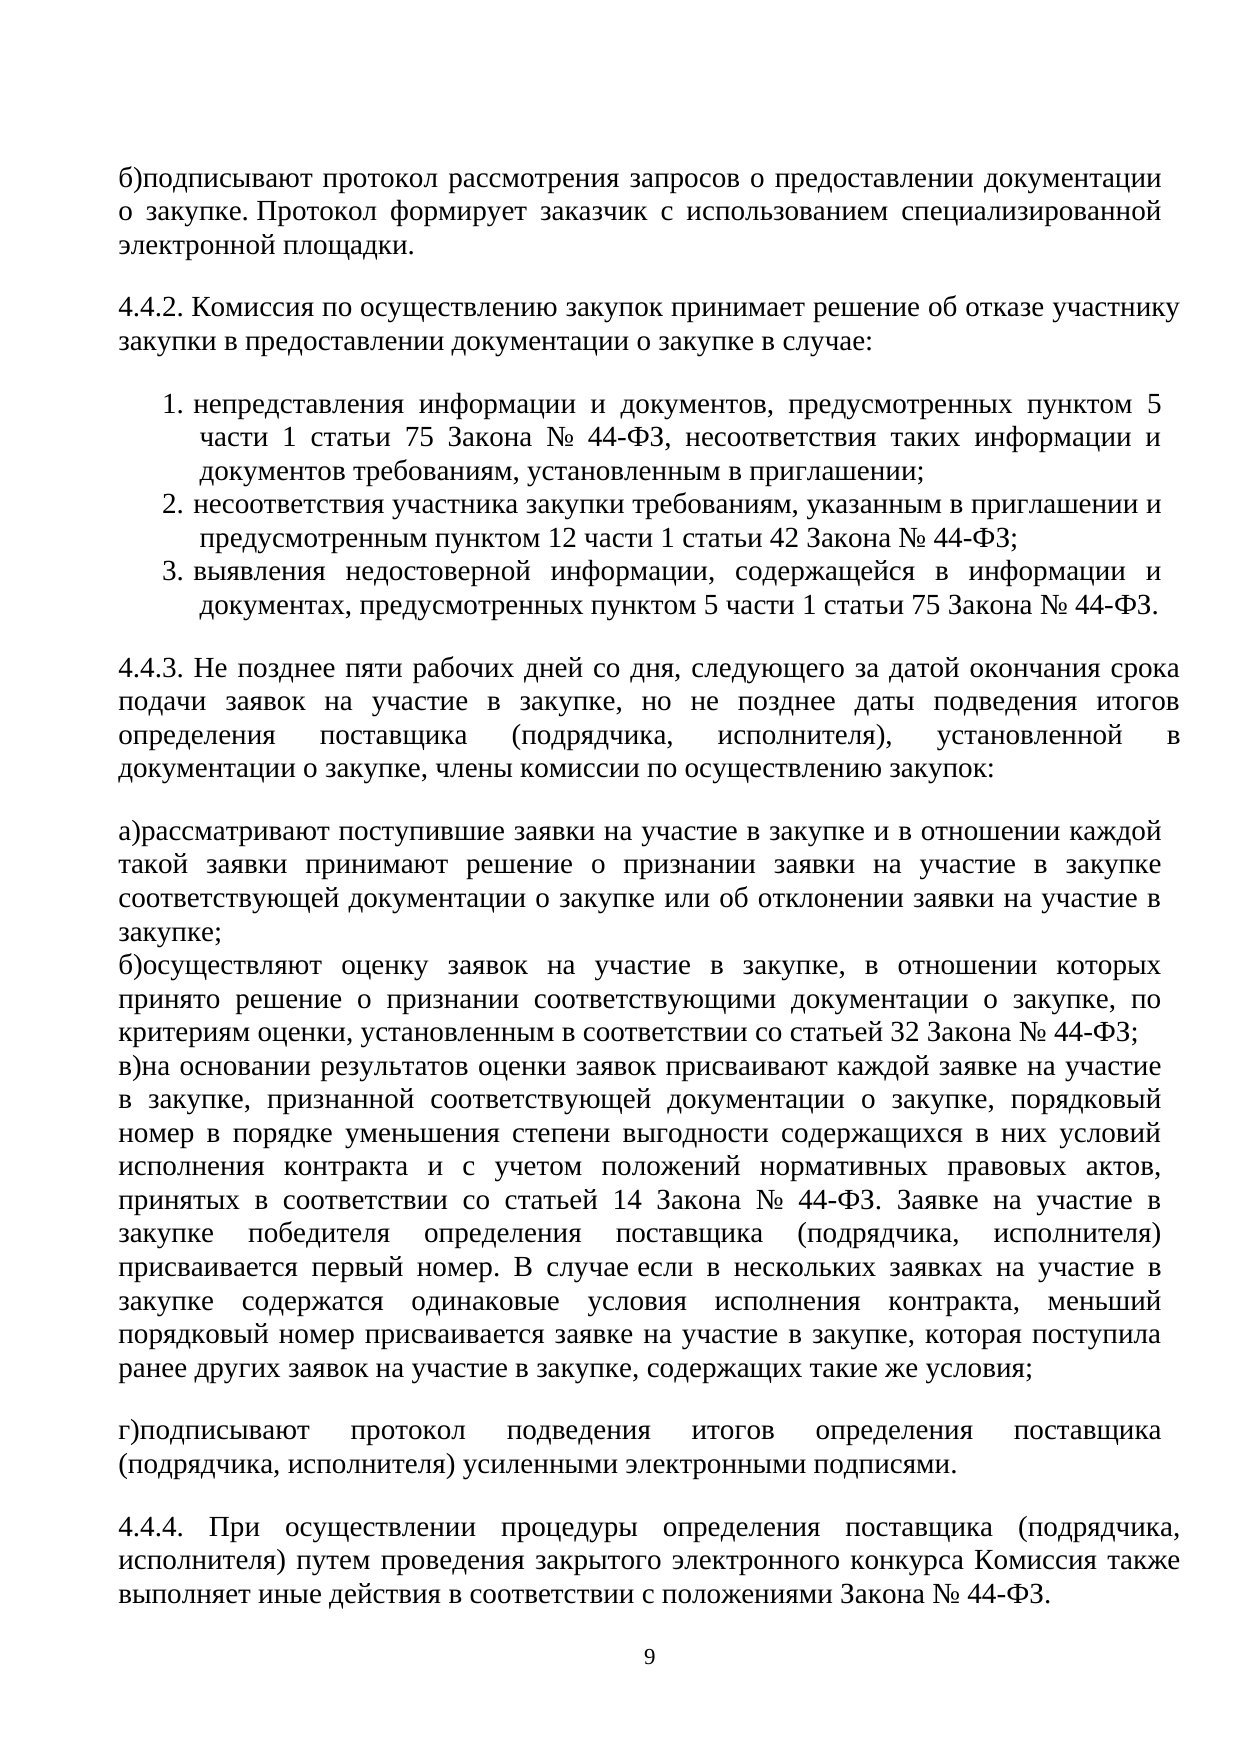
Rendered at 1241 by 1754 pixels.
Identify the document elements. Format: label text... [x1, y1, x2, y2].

list непредставления информации и документов, предусмотренных пунктом 5 части 1 статьи 75 Закона № 44-ФЗ, несоответствия таких информации и документов требованиям, установленным в приглашении; [162, 386, 1162, 486]
list выявления недостоверной информации, содержащейся в информации и документах, предусмотренных пунктом 5 части 1 статьи 75 Закона № 44-ФЗ. [162, 583, 1162, 650]
text в)на основании результатов оценки заявок присваивают каждой заявке на участие в закупке, признанной соответствующей документации о закупке, порядковый номер в порядке уменьшения степени выгодности содержащихся в них условий исполнения контракта и с учетом положений нормативных правовых актов, принятых в соответствии со статьей 14 Закона № 44-ФЗ. Заявке на участие в закупке победителя определения поставщика (подрядчика, исполнителя) присваивается первый номер. В случае если в нескольких заявках на участие в закупке содержатся одинаковые условия исполнения контракта, меньший порядковый номер присваивается заявке на участие в закупке, которая поступила ранее других заявок на участие в закупке, содержащих такие же условия; [118, 1077, 1162, 1412]
text а)рассматривают поступившие заявки на участие в закупке и в отношении каждой такой заявки принимают решение о признании заявки на участие в закупке соответствующей документации о закупке или об отклонении заявки на участие в закупке; [118, 842, 1162, 976]
text б)осуществляют оценку заявок на участие в закупке, в отношении которых принято решение о признании соответствующими документации о закупке, по критериям оценки, установленным в соответствии со статьей 32 Закона № 44-ФЗ; [118, 976, 1162, 1077]
text 4.4.2. Комиссия по осуществлению закупок принимает решение об отказе участнику закупки в предоставлении документации о закупке в случае: [118, 289, 1181, 357]
text г)подписывают протокол подведения итогов определения поставщика (подрядчика, исполнителя) усиленными электронными подписями. [118, 1442, 1162, 1509]
list несоответствия участника закупки требованиям, указанным в приглашении и предусмотренным пунктом 12 части 1 статьи 42 Закона № 44-ФЗ; [162, 486, 1162, 553]
text б)подписывают протокол рассмотрения запросов о предоставлении документации о закупке. Протокол формирует заказчик с использованием специализированной электронной площадки. [118, 160, 1162, 260]
text 4.4.3. Не позднее пяти рабочих дней со дня, следующего за датой окончания срока подачи заявок на участие в закупке, но не позднее даты подведения итогов определения поставщика (подрядчика, исполнителя), установленной в документации о закупке, члены комиссии по осуществлению закупок: [118, 679, 1181, 813]
